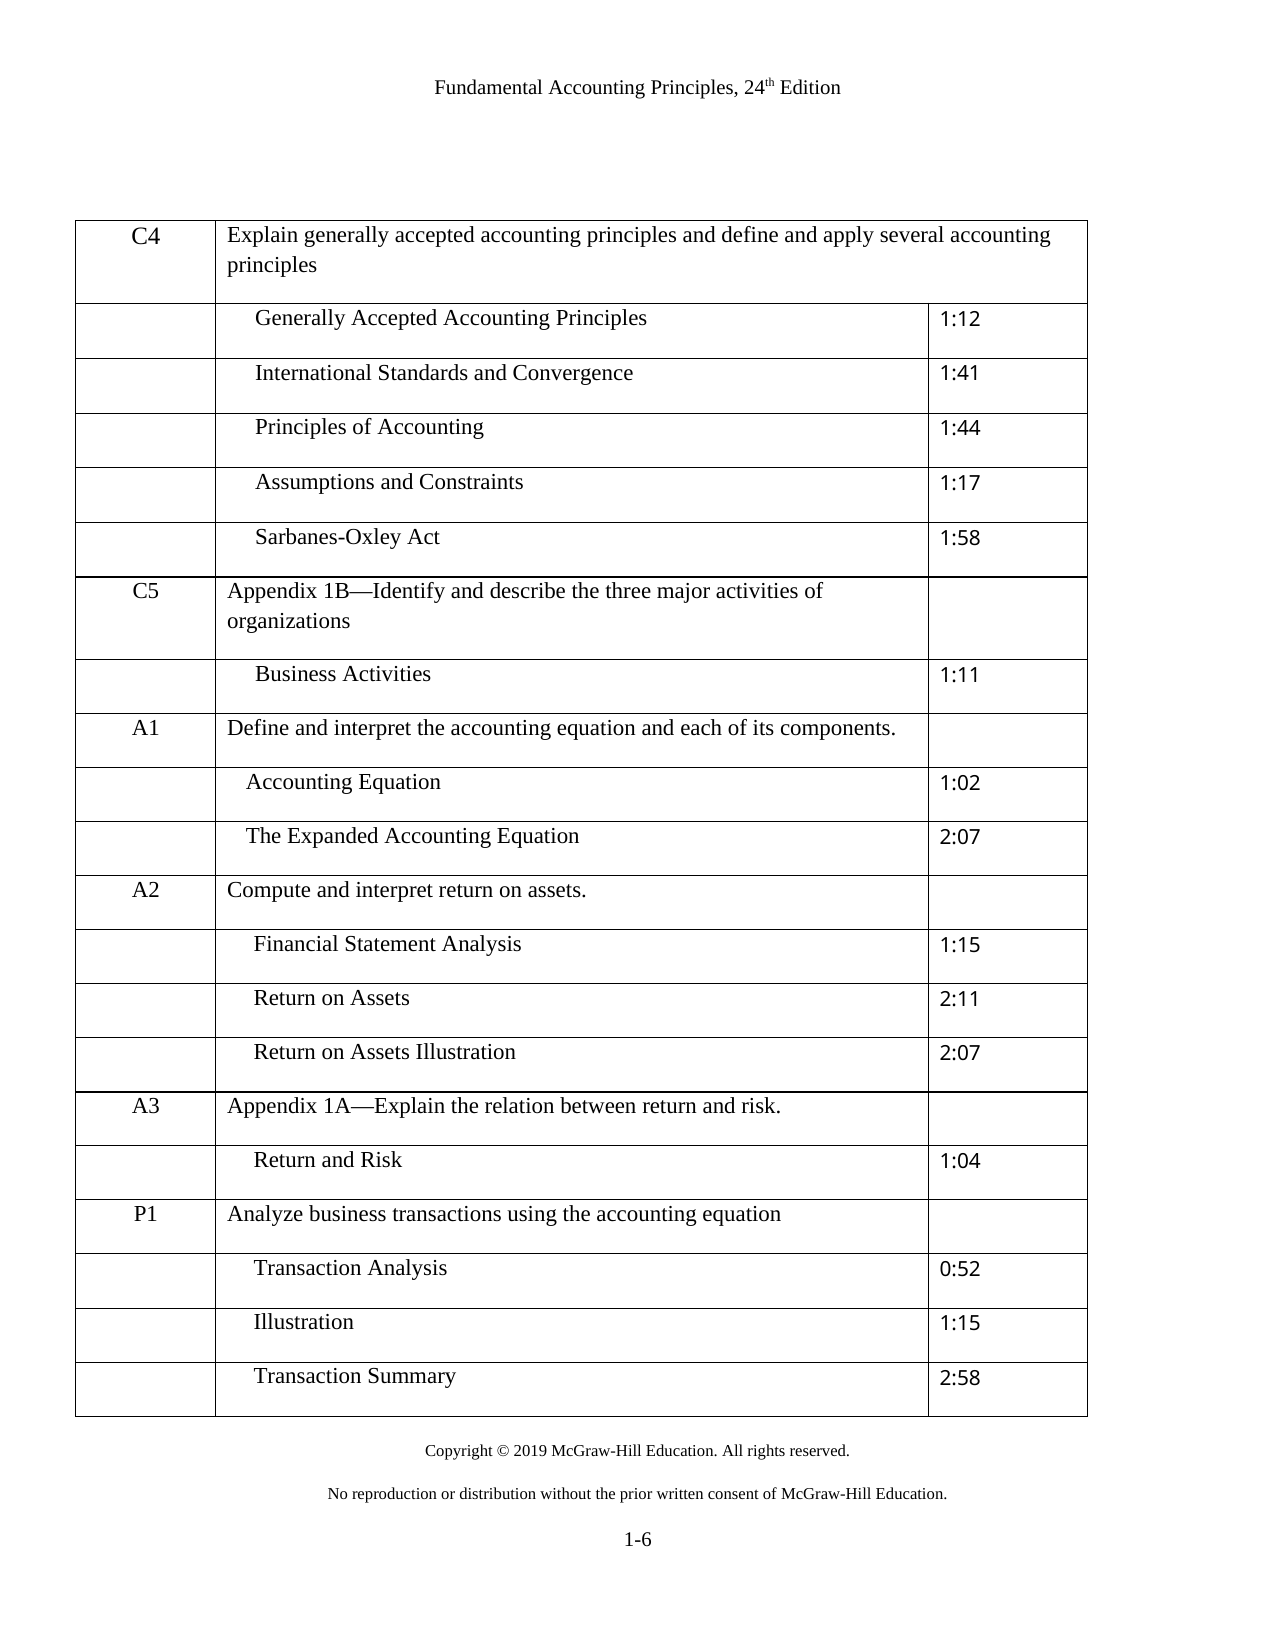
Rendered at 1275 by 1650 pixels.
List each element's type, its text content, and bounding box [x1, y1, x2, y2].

table_cell A1 [76, 714, 215, 767]
table_cell Appendix 1A—Explain the relation between return and risk. [216, 1093, 928, 1145]
table_cell [76, 1146, 215, 1199]
table_cell [76, 984, 215, 1037]
table_cell Accounting Equation [216, 768, 928, 821]
table_cell [76, 768, 215, 821]
table_cell Principles of Accounting [216, 414, 928, 467]
table_cell [76, 523, 215, 576]
table_cell Generally Accepted Accounting Principles [216, 304, 928, 357]
table_cell 2:07 [929, 1038, 1087, 1091]
table_cell 1:02 [929, 768, 1087, 821]
table_cell Explain generally accepted accounting principles and define and apply several accounting principles [216, 221, 1087, 303]
table_cell [76, 1254, 215, 1307]
table_cell [76, 1038, 215, 1091]
table_cell [76, 1309, 215, 1362]
table_cell [76, 414, 215, 467]
table_cell 1:15 [929, 1309, 1087, 1362]
table_cell P1 [76, 1200, 215, 1253]
table_cell 1:12 [929, 304, 1087, 357]
table_cell 1:58 [929, 523, 1087, 576]
table_cell 1:44 [929, 414, 1087, 467]
table_cell Financial Statement Analysis [216, 930, 928, 983]
table_cell [929, 1200, 1087, 1253]
table_cell 1:41 [929, 359, 1087, 412]
table_cell The Expanded Accounting Equation [216, 822, 928, 875]
table_cell Return and Risk [216, 1146, 928, 1199]
table_cell International Standards and Convergence [216, 359, 928, 412]
table_cell [76, 822, 215, 875]
table_cell Transaction Analysis [216, 1254, 928, 1307]
table_cell Compute and interpret return on assets. [216, 876, 928, 929]
table_cell Return on Assets Illustration [216, 1038, 928, 1091]
table_cell [76, 660, 215, 713]
table_cell 2:58 [929, 1363, 1087, 1416]
table_cell [76, 304, 215, 357]
table_cell Appendix 1B—Identify and describe the three major activities of organizations [216, 578, 928, 659]
table_cell [929, 1093, 1087, 1145]
table_cell 1:15 [929, 930, 1087, 983]
table_cell Illustration [216, 1309, 928, 1362]
table_cell [929, 714, 1087, 767]
table_cell Transaction Summary [216, 1363, 928, 1416]
table_cell 1:17 [929, 468, 1087, 522]
table_cell 1:11 [929, 660, 1087, 713]
table_cell 2:07 [929, 822, 1087, 875]
table_cell C4 [76, 221, 215, 303]
table_cell Sarbanes-Oxley Act [216, 523, 928, 576]
table_cell Assumptions and Constraints [216, 468, 928, 522]
table_cell [76, 359, 215, 412]
table_cell 1:04 [929, 1146, 1087, 1199]
table_cell [929, 578, 1087, 659]
table_cell [76, 1363, 215, 1416]
table_cell Analyze business transactions using the accounting equation [216, 1200, 928, 1253]
table_cell A2 [76, 876, 215, 929]
table_cell 2:11 [929, 984, 1087, 1037]
table_cell Define and interpret the accounting equation and each of its components. [216, 714, 928, 767]
table_cell [76, 930, 215, 983]
table_cell [76, 468, 215, 522]
table_cell C5 [76, 578, 215, 659]
table_cell Business Activities [216, 660, 928, 713]
table_cell [929, 876, 1087, 929]
table_cell 0:52 [929, 1254, 1087, 1307]
table_cell A3 [76, 1093, 215, 1145]
table_cell Return on Assets [216, 984, 928, 1037]
